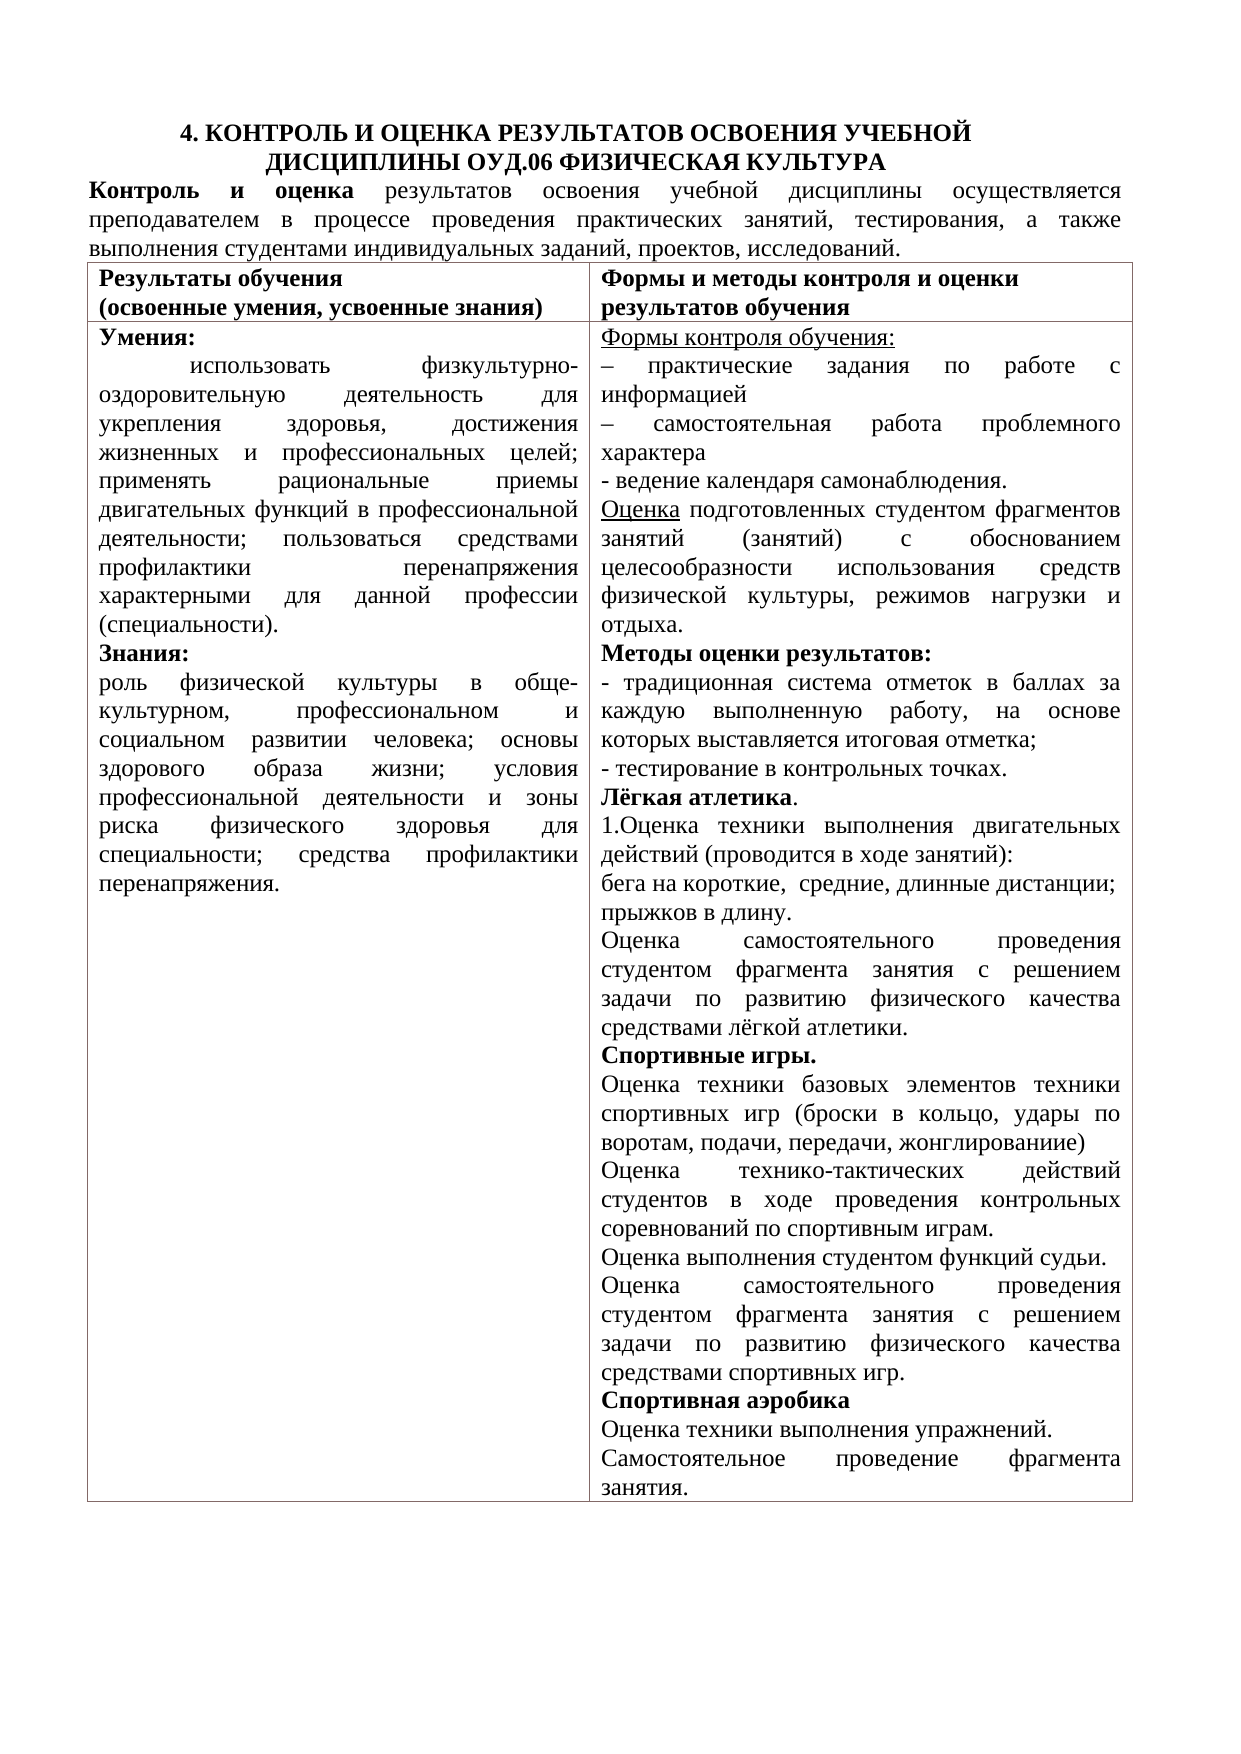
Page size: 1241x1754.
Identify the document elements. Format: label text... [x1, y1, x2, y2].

table_header Результаты обучения (освоенные умения, усвоенные знания) [88, 263, 589, 321]
table_cell Умения: использовать физкультурно-оздоровительную деятельность для укрепления здоровья, достижения жизненных и профессиональных целей; применять рациональные приемы двигательных функций в профессиональной деятельности; пользоваться средствами профилактики перенапряжения характерными для данной профессии (специальности). Знания: роль физической культуры в обще-культурном, профессиональном и социальном развитии человека; основы здорового образа жизни; условия профессиональной деятельности и зоны риска физического здоровья для специальности; средства профилактики перенапряжения. [88, 322, 589, 1501]
text 4. Контроль и оценка результатов освоения УЧЕБНОЙ Дисциплины ОУД.06 ФИЗИЧЕСКАЯ КУЛЬТУРА [88, 118, 1063, 176]
table_header Формы и методы контроля и оценки результатов обучения [590, 263, 1132, 321]
table_cell Формы контроля обучения: – практические задания по работе с информацией – самостоятельная работа проблемного характера - ведение календаря самонаблюдения. Оценка подготовленных студентом фрагментов занятий (занятий) с обоснованием целесообразности использования средств физической культуры, режимов нагрузки и отдыха. Методы оценки результатов: - традиционная система отметок в баллах за каждую выполненную работу, на основе которых выставляется итоговая отметка; - тестирование в контрольных точках. Лёгкая атлетика. 1.Оценка техники выполнения двигательных действий (проводится в ходе занятий): бега на короткие, средние, длинные дистанции; прыжков в длину. Оценка самостоятельного проведения студентом фрагмента занятия с решением задачи по развитию физического качества средствами лёгкой атлетики. Спортивные игры. Оценка техники базовых элементов техники спортивных игр (броски в кольцо, удары по воротам, подачи, передачи, жонглированиие) Оценка технико-тактических действий студентов в ходе проведения контрольных соревнований по спортивным играм. Оценка выполнения студентом функций судьи. Оценка самостоятельного проведения студентом фрагмента занятия с решением задачи по развитию физического качества средствами спортивных игр. Спортивная аэробика Оценка техники выполнения упражнений. Самостоятельное проведение фрагмента занятия. [590, 322, 1132, 1501]
text Контроль и оценка результатов освоения учебной дисциплины осуществляется преподавателем в процессе проведения практических занятий, тестирования, а также выполнения студентами индивидуальных заданий, проектов, исследований. [88, 176, 1122, 262]
